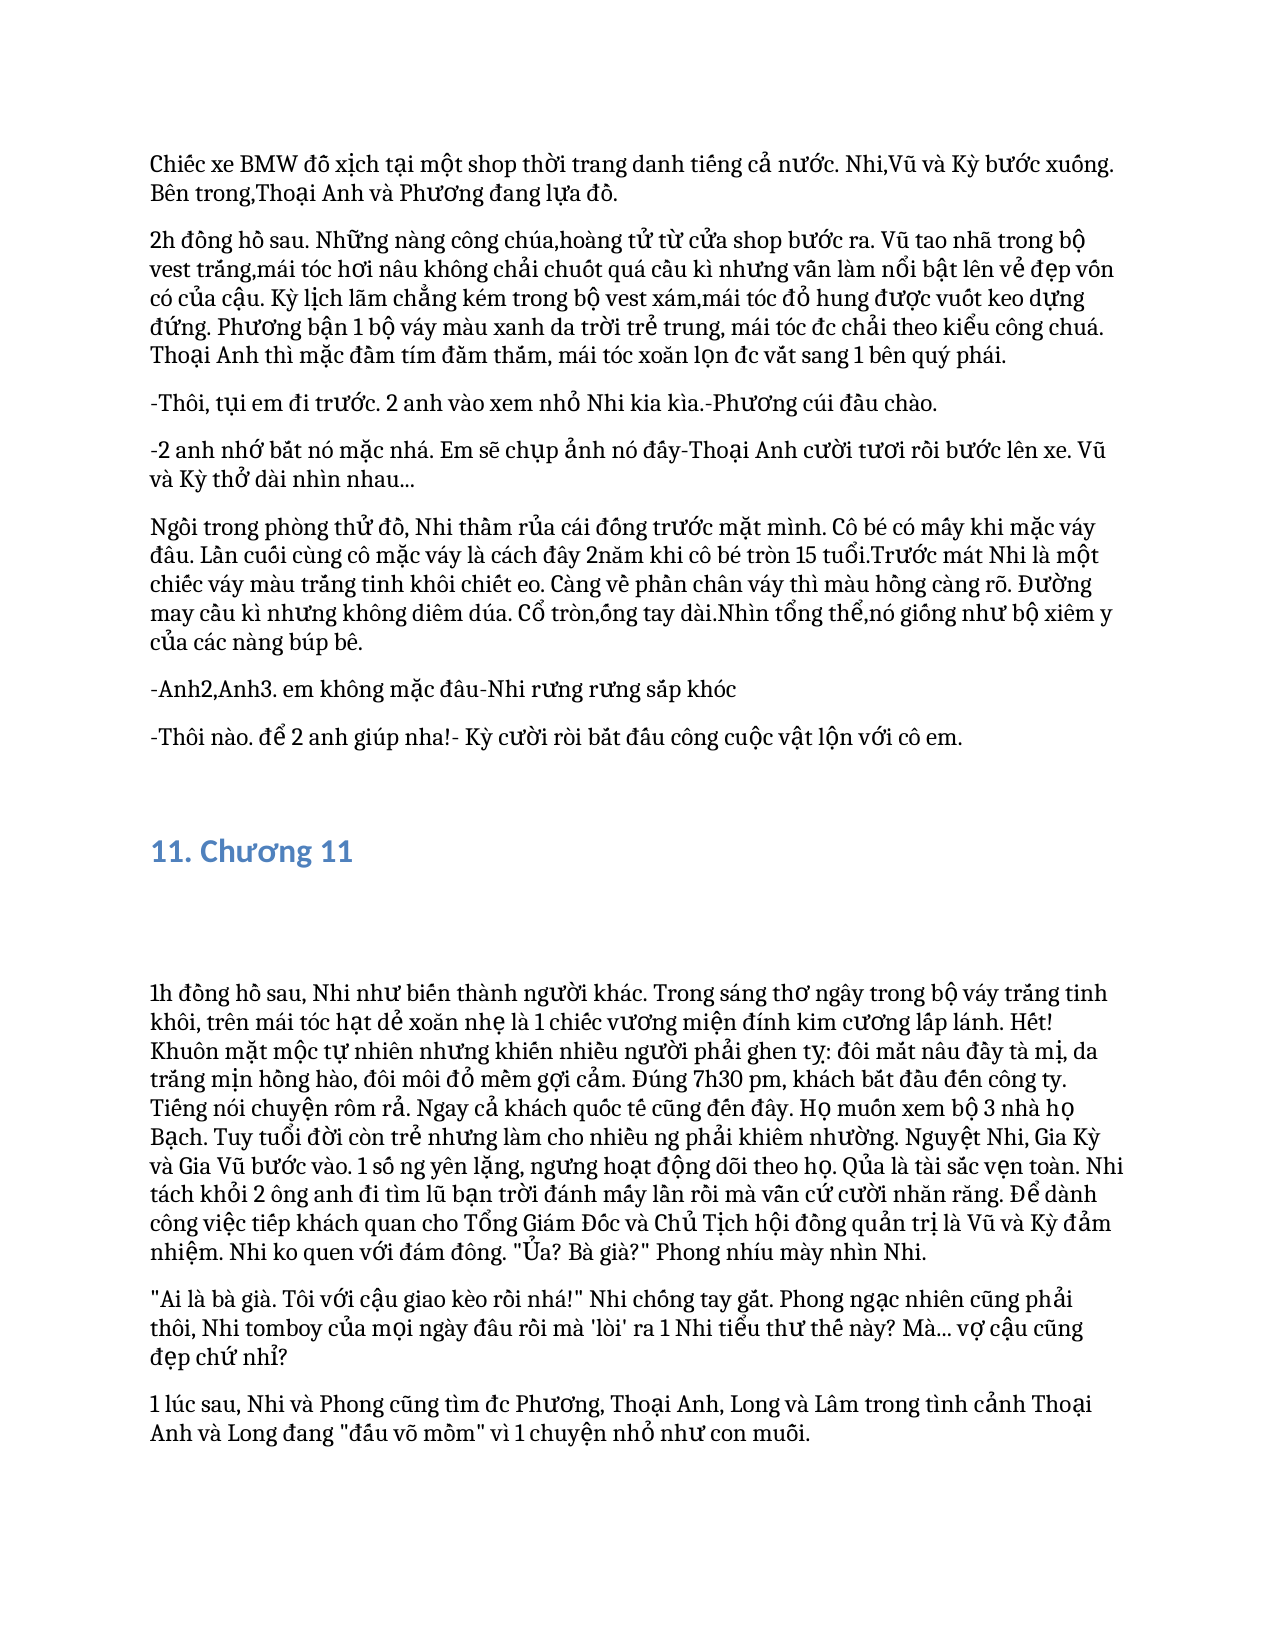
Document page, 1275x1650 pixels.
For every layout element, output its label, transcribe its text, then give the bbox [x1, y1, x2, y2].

text 1 lúc sau, Nhi và Phong cũng tìm đc Phương, Thoại Anh, Long và Lâm trong tình cảnh Thoại Anh và Long đang "đấu võ mồm" vì 1 chuyện nhỏ như con muỗi. [150, 1390, 1125, 1448]
text Chiếc xe BMW đỗ xịch tại một shop thời trang danh tiếng cả nước. Nhi,Vũ và Kỳ bước xuống. Bên trong,Thoại Anh và Phương đang lựa đồ. [150, 150, 1125, 207]
text "Ai là bà già. Tôi với cậu giao kèo rồi nhá!" Nhi chống tay gắt. Phong ngạc nhiên cũng phải thôi, Nhi tomboy của mọi ngày đâu rồi mà 'lòi' ra 1 Nhi tiểu thư thế này? Mà... vợ cậu cũng đẹp chứ nhỉ? [150, 1285, 1125, 1372]
text -Thôi nào. để 2 anh giúp nha!- Kỳ cười ròi bắt đấu công cuộc vật lộn với cô em. [150, 722, 1125, 809]
text -2 anh nhớ bắt nó mặc nhá. Em sẽ chụp ảnh nó đấy-Thoại Anh cười tươi rồi bước lên xe. Vũ và Kỳ thở dài nhìn nhau... [150, 436, 1125, 494]
text 2h đồng hồ sau. Những nàng công chúa,hoàng tử từ cửa shop bước ra. Vũ tao nhã trong bộ vest trắng,mái tóc hơi nâu không chải chuốt quá cầu kì nhưng vẫn làm nổi bật lên vẻ đẹp vốn có của cậu. Kỳ lịch lãm chẳng kém trong bộ vest xám,mái tóc đỏ hung được vuốt keo dựng đứng. Phương bận 1 bộ váy màu xanh da trời trẻ trung, mái tóc đc chải theo kiểu công chuá. Thoại Anh thì mặc đầm tím đằm thắm, mái tóc xoăn lọn đc vắt sang 1 bên quý phái. [150, 226, 1125, 370]
text -Anh2,Anh3. em không mặc đâu-Nhi rưng rưng sắp khóc [150, 675, 1125, 704]
text Ngồi trong phòng thử đồ, Nhi thầm rủa cái đống trước mặt mình. Cô bé có mấy khi mặc váy đâu. Lần cuối cùng cô mặc váy là cách đây 2năm khi cô bé tròn 15 tuổi.Trước mát Nhi là một chiếc váy màu trắng tinh khôi chiết eo. Càng về phần chân váy thì màu hồng càng rõ. Đường may cầu kì nhưng không diêm dúa. Cổ tròn,ống tay dài.Nhìn tổng thể,nó giống như bộ xiêm y của các nàng búp bê. [150, 512, 1125, 656]
text 1h đồng hồ sau, Nhi như biến thành người khác. Trong sáng thơ ngây trong bộ váy trắng tinh khôi, trên mái tóc hạt dẻ xoăn nhẹ là 1 chiếc vương miện đính kim cương lấp lánh. Hết! Khuôn mặt mộc tự nhiên nhưng khiến nhiều người phải ghen tỵ: đôi mắt nâu đầy tà mị, da trắng mịn hồng hào, đôi môi đỏ mềm gợi cảm. Đúng 7h30 pm, khách bắt đầu đến công ty. Tiếng nói chuyện rôm rả. Ngay cả khách quốc tế cũng đến đây. Họ muốn xem bộ 3 nhà họ Bạch. Tuy tuổi đời còn trẻ nhưng làm cho nhiều ng phải khiêm nhường. Nguyệt Nhi, Gia Kỳ và Gia Vũ bước vào. 1 số ng yên lặng, ngưng hoạt động dõi theo họ. Qủa là tài sắc vẹn toàn. Nhi tách khỏi 2 ông anh đi tìm lũ bạn trời đánh mấy lần rồi mà vẫn cứ cười nhăn răng. Để dành công việc tiếp khách quan cho Tổng Giám Đốc và Chủ Tịch hội đồng quản trị là Vũ và Kỳ đảm nhiệm. Nhi ko quen với đám đông. "Ủa? Bà già?" Phong nhíu mày nhìn Nhi. [150, 979, 1125, 1267]
text -Thôi, tụi em đi trước. 2 anh vào xem nhỏ Nhi kia kìa.-Phương cúi đầu chào. [150, 389, 1125, 417]
subtitle 11. Chương 11 [150, 829, 1125, 870]
